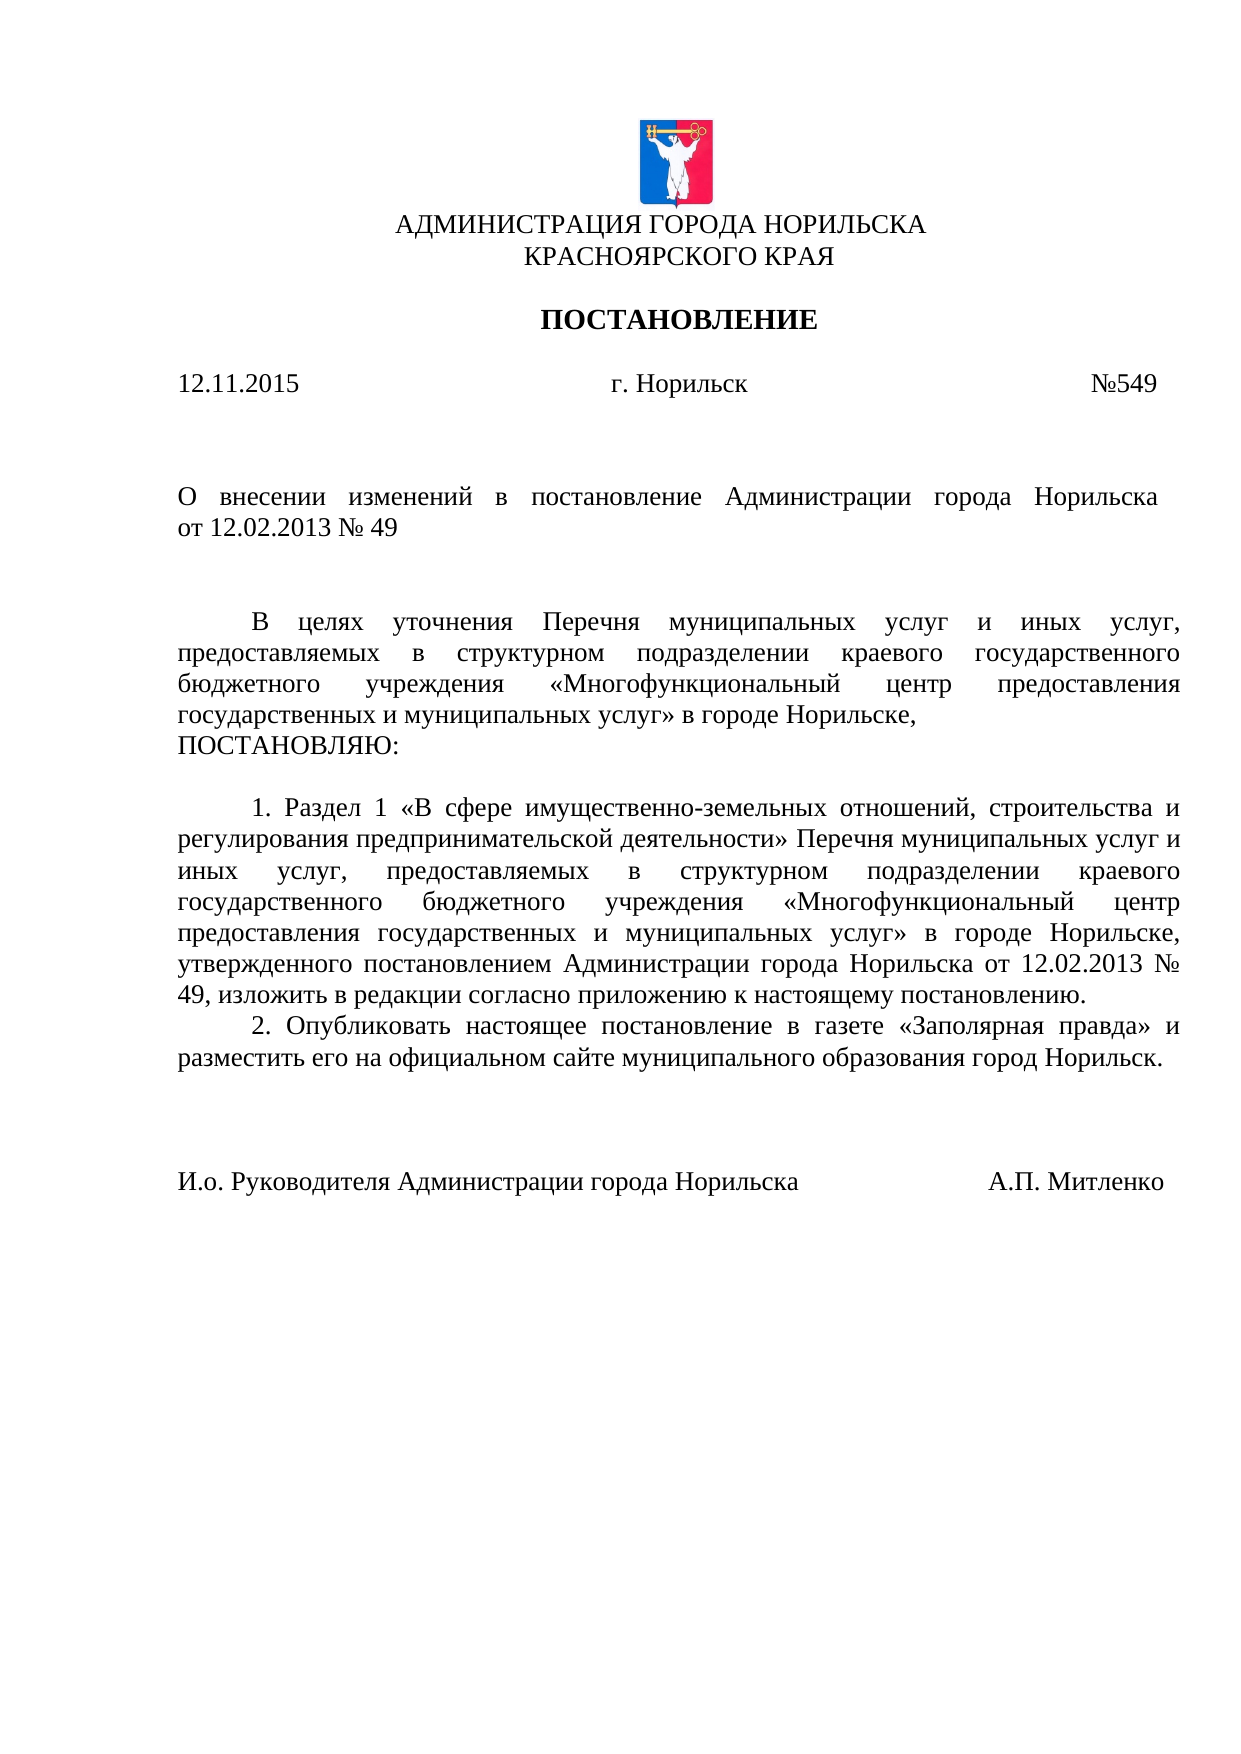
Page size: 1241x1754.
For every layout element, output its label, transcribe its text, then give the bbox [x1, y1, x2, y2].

text 1. Раздел 1 «В сфере имущественно-земельных отношений, строительства и регулирования предпринимательской деятельности» Перечня муниципальных услуг и иных услуг, предоставляемых в структурном подразделении краевого государственного бюджетного учреждения «Многофункциональный центр предоставления государственных и муниципальных услуг» в городе Норильске, утвержденного постановлением Администрации города Норильска от 12.02.2013 № 49, изложить в редакции согласно приложению к настоящему постановлению. [177, 791, 1181, 1009]
text О внесении изменений в постановление Администрации города Норильска от 12.02.2013 № 49 [177, 480, 1181, 542]
text АДМИНИСТРАЦИЯ ГОРОДА НОРИЛЬСКА [177, 210, 1181, 240]
text В целях уточнения Перечня муниципальных услуг и иных услуг, предоставляемых в структурном подразделении краевого государственного бюджетного учреждения «Многофункциональный центр предоставления государственных и муниципальных услуг» в городе Норильске, [177, 604, 1181, 729]
text 12.11.2015 г. Норильск №549 [177, 367, 1181, 398]
picture [638, 118, 715, 211]
text КРАСНОЯРСКОГО КРАЯ [177, 240, 1181, 271]
text ПОСТАНОВЛЯЮ: [177, 729, 1181, 760]
text И.о. Руководителя Администрации города Норильска А.П. Митленко [177, 1165, 1181, 1196]
text ПОСТАНОВЛЕНИЕ [177, 302, 1181, 336]
text 2. Опубликовать настоящее постановление в газете «Заполярная правда» и разместить его на официальном сайте муниципального образования город Норильск. [177, 1009, 1181, 1072]
